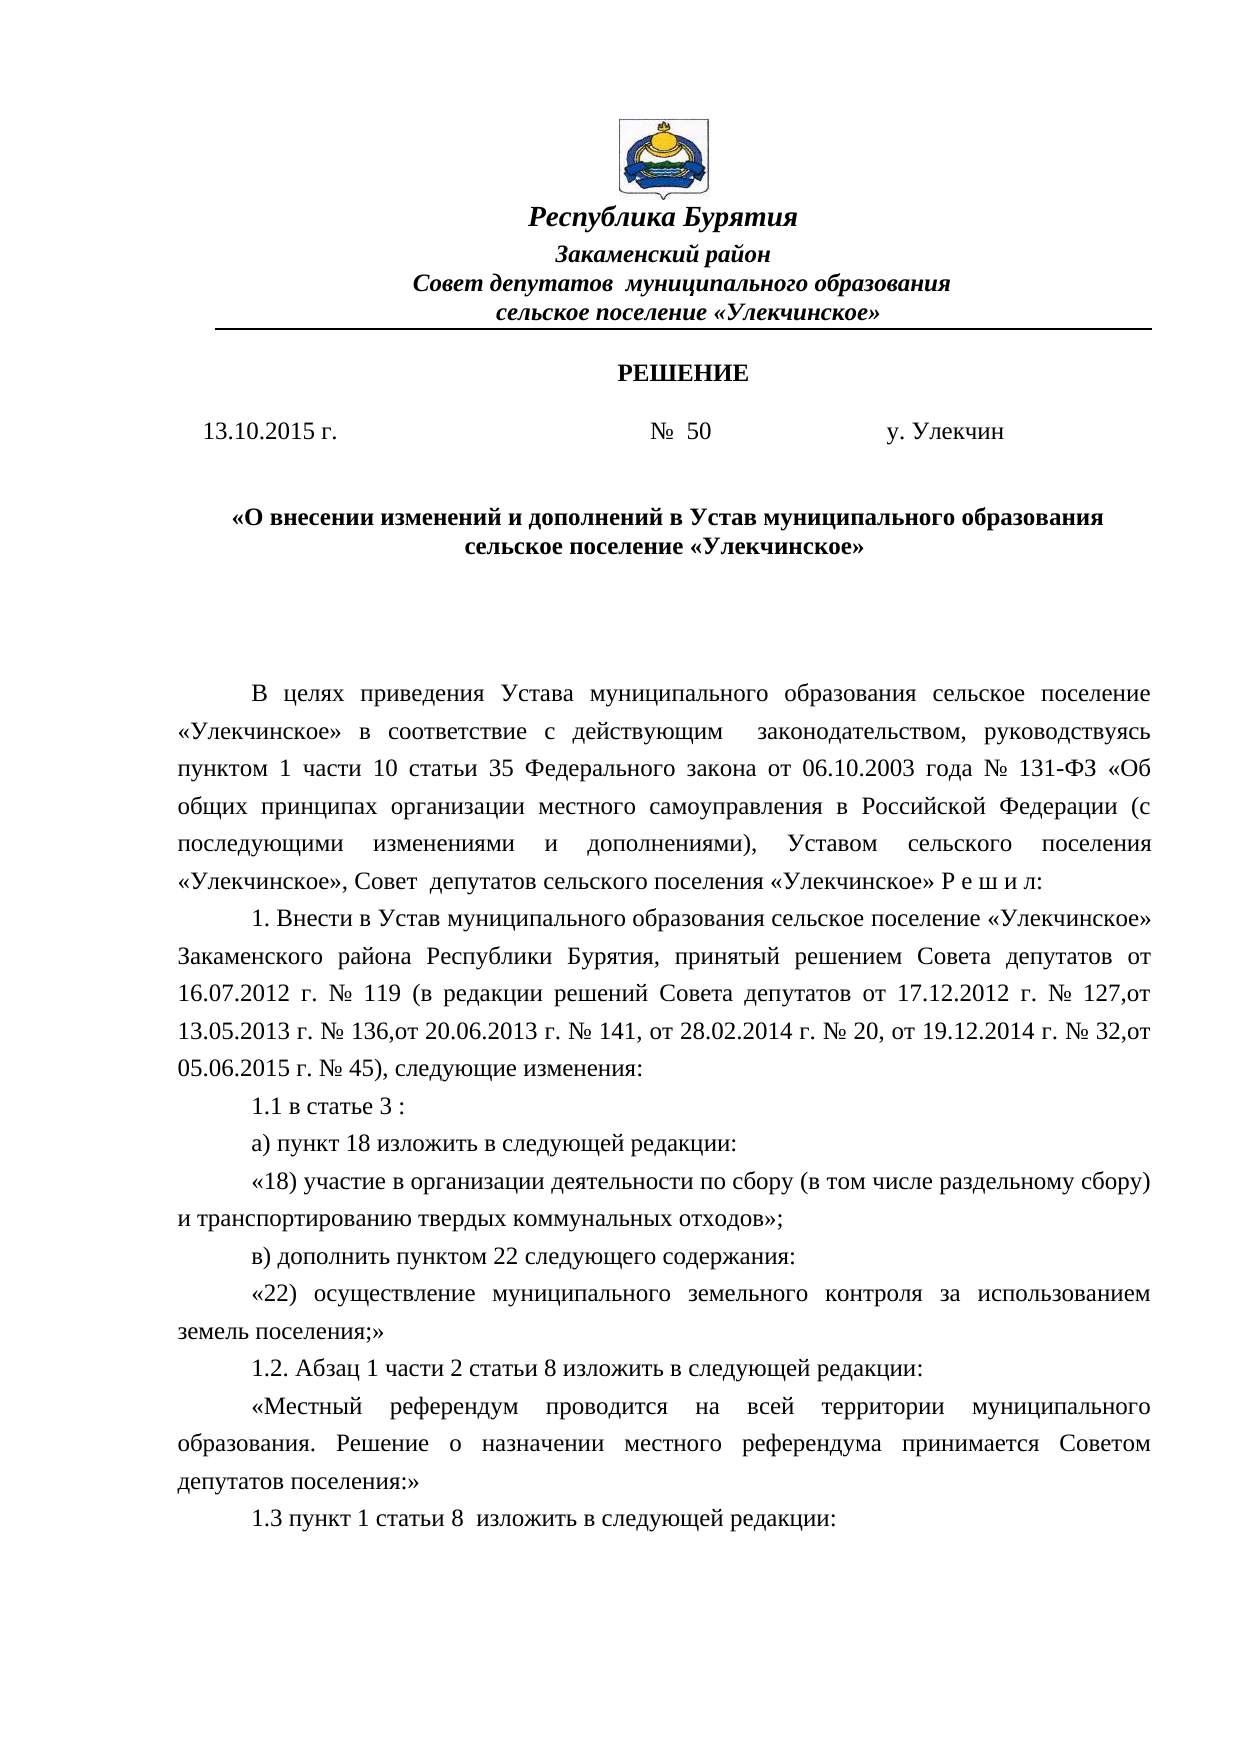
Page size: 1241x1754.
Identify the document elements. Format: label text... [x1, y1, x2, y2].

text Совет депутатов муниципального образования [215, 268, 1152, 297]
text «22) осуществление муниципального земельного контроля за использованием земель поселения;» [177, 1272, 1152, 1347]
subtitle Республика Бурятия [177, 199, 1152, 233]
text РЕШЕНИЕ [215, 358, 1152, 387]
text 1.1 в статье 3 : [177, 1084, 1152, 1122]
text 1.3 пункт 1 статьи 8 изложить в следующей редакции: [177, 1497, 1152, 1534]
text 13.10.2015 г. № 50 у. Улекчин [177, 416, 1152, 445]
text сельское поселение «Улекчинское» [215, 297, 1152, 328]
text «О внесении изменений и дополнений в Устав муниципального образования сельское поселение «Улекчинское» [177, 502, 1152, 560]
picture [619, 118, 710, 200]
text «Местный референдум проводится на всей территории муниципального образования. Решение о назначении местного референдума принимается Советом депутатов поселения:» [177, 1384, 1152, 1497]
text Закаменский район [177, 239, 1152, 268]
text а) пункт 18 изложить в следующей редакции: [177, 1122, 1152, 1159]
text «18) участие в организации деятельности по сбору (в том числе раздельному сбору) и транспортированию твердых коммунальных отходов»; [177, 1159, 1152, 1234]
text В целях приведения Устава муниципального образования сельское поселение «Улекчинское» в соответствие с действующим законодательством, руководствуясь пунктом 1 части 10 статьи 35 Федерального закона от 06.10.2003 года № 131-ФЗ «Об общих принципах организации местного самоуправления в Российской Федерации (с последующими изменениями и дополнениями), Уставом сельского поселения «Улекчинское», Совет депутатов сельского поселения «Улекчинское» Р е ш и л: [177, 672, 1152, 897]
text 1.2. Абзац 1 части 2 статьи 8 изложить в следующей редакции: [177, 1347, 1152, 1384]
text 1. Внести в Устав муниципального образования сельское поселение «Улекчинское» Закаменского района Республики Бурятия, принятый решением Совета депутатов от 16.07.2012 г. № 119 (в редакции решений Совета депутатов от 17.12.2012 г. № 127,от 13.05.2013 г. № 136,от 20.06.2013 г. № 141, от 28.02.2014 г. № 20, от 19.12.2014 г. № 32,от 05.06.2015 г. № 45), следующие изменения: [177, 897, 1152, 1084]
text в) дополнить пунктом 22 следующего содержания: [177, 1234, 1152, 1272]
